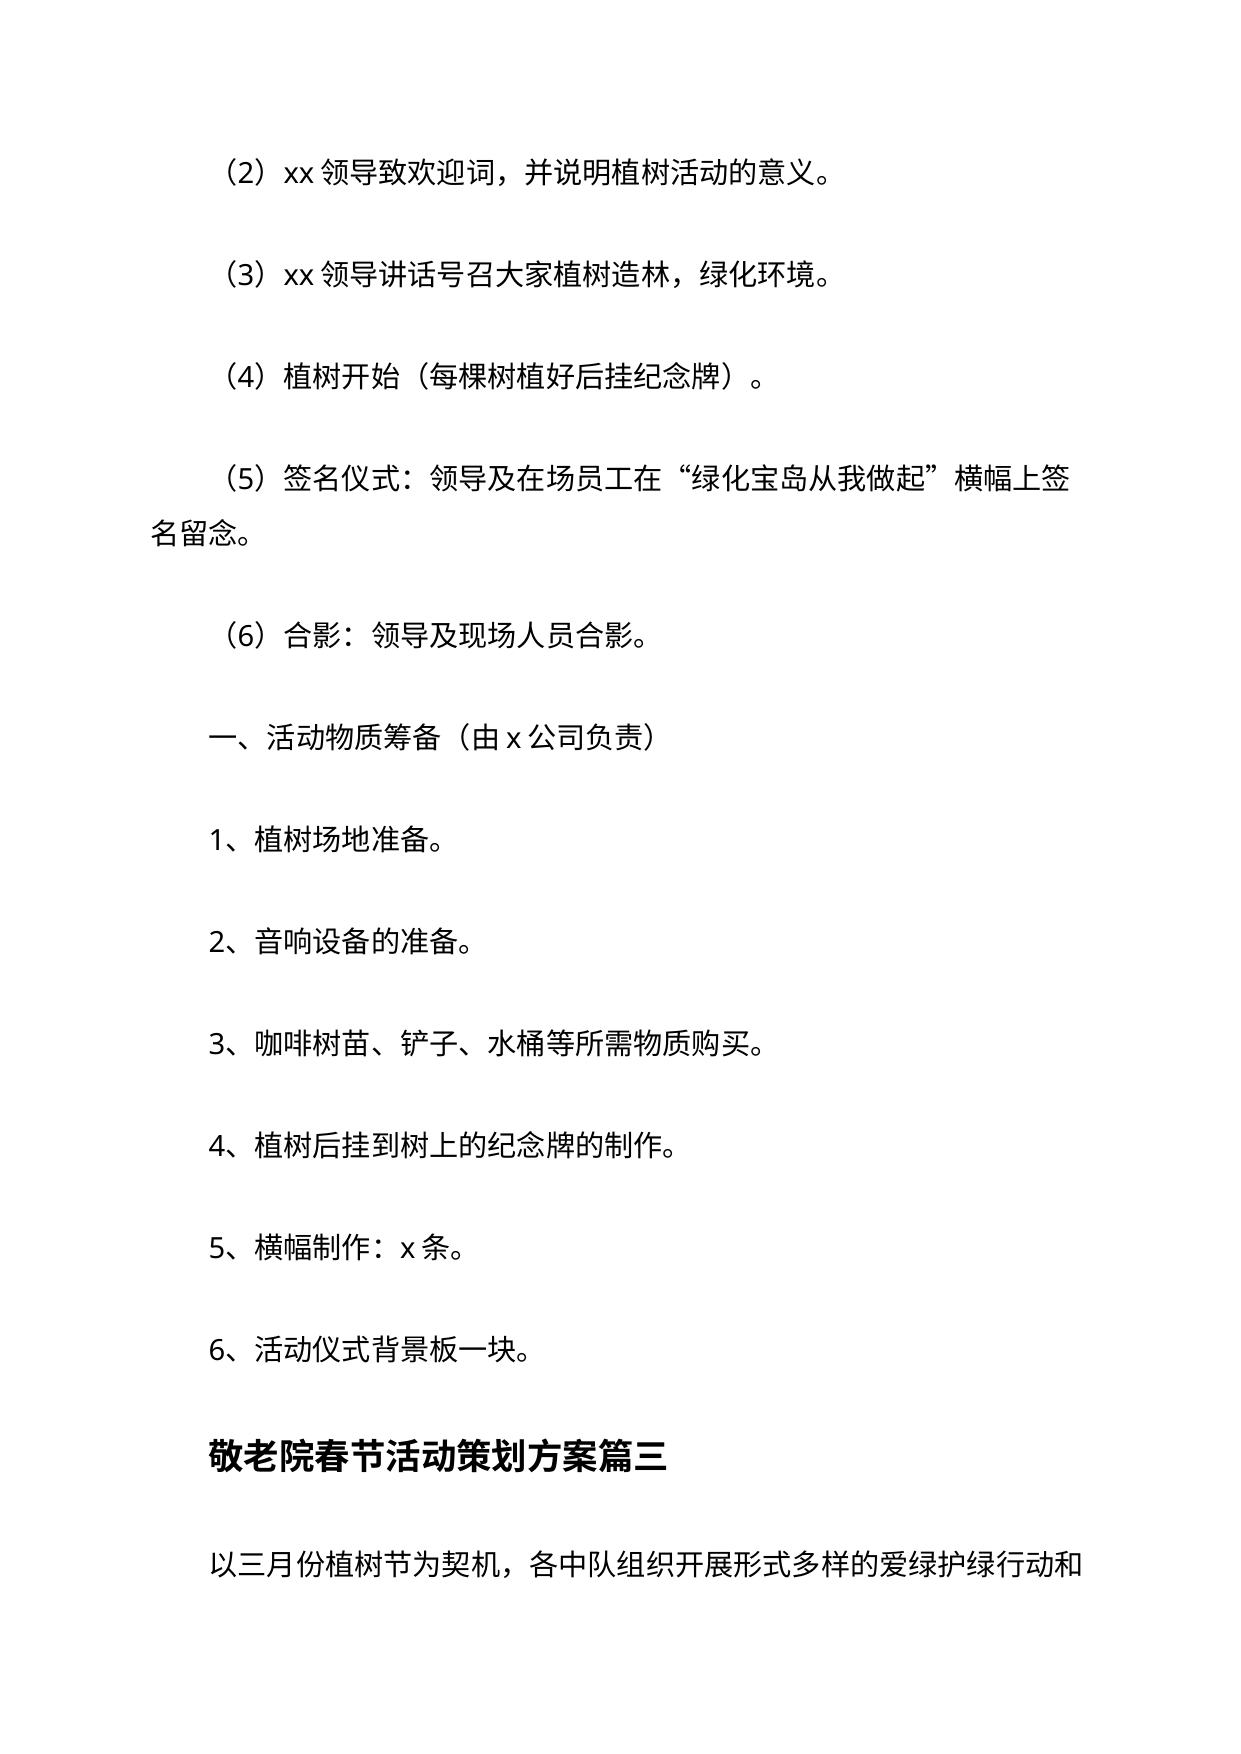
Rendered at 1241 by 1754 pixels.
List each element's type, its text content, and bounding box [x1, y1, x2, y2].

text 3、咖啡树苗、铲子、水桶等所需物质购买。 [150, 1021, 1090, 1063]
text （5）签名仪式：领导及在场员工在“绿化宝岛从我做起”横幅上签名留念。 [150, 456, 1090, 553]
text （3）xx领导讲话号召大家植树造林，绿化环境。 [150, 252, 1090, 294]
text （4）植树开始（每棵树植好后挂纪念牌）。 [150, 354, 1090, 396]
text 一、活动物质筹备（由x公司负责） [150, 715, 1090, 757]
text 6、活动仪式背景板一块。 [150, 1327, 1090, 1369]
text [150, 1542, 1090, 1584]
text 2、音响设备的准备。 [150, 919, 1090, 961]
text 5、横幅制作：x条。 [150, 1224, 1090, 1267]
text 敬老院春节活动策划方案篇三 [150, 1428, 1090, 1480]
text 4、植树后挂到树上的纪念牌的制作。 [150, 1123, 1090, 1165]
text 1、植树场地准备。 [150, 817, 1090, 859]
text （6）合影：领导及现场人员合影。 [150, 613, 1090, 655]
text （2）xx领导致欢迎词，并说明植树活动的意义。 [150, 150, 1090, 192]
